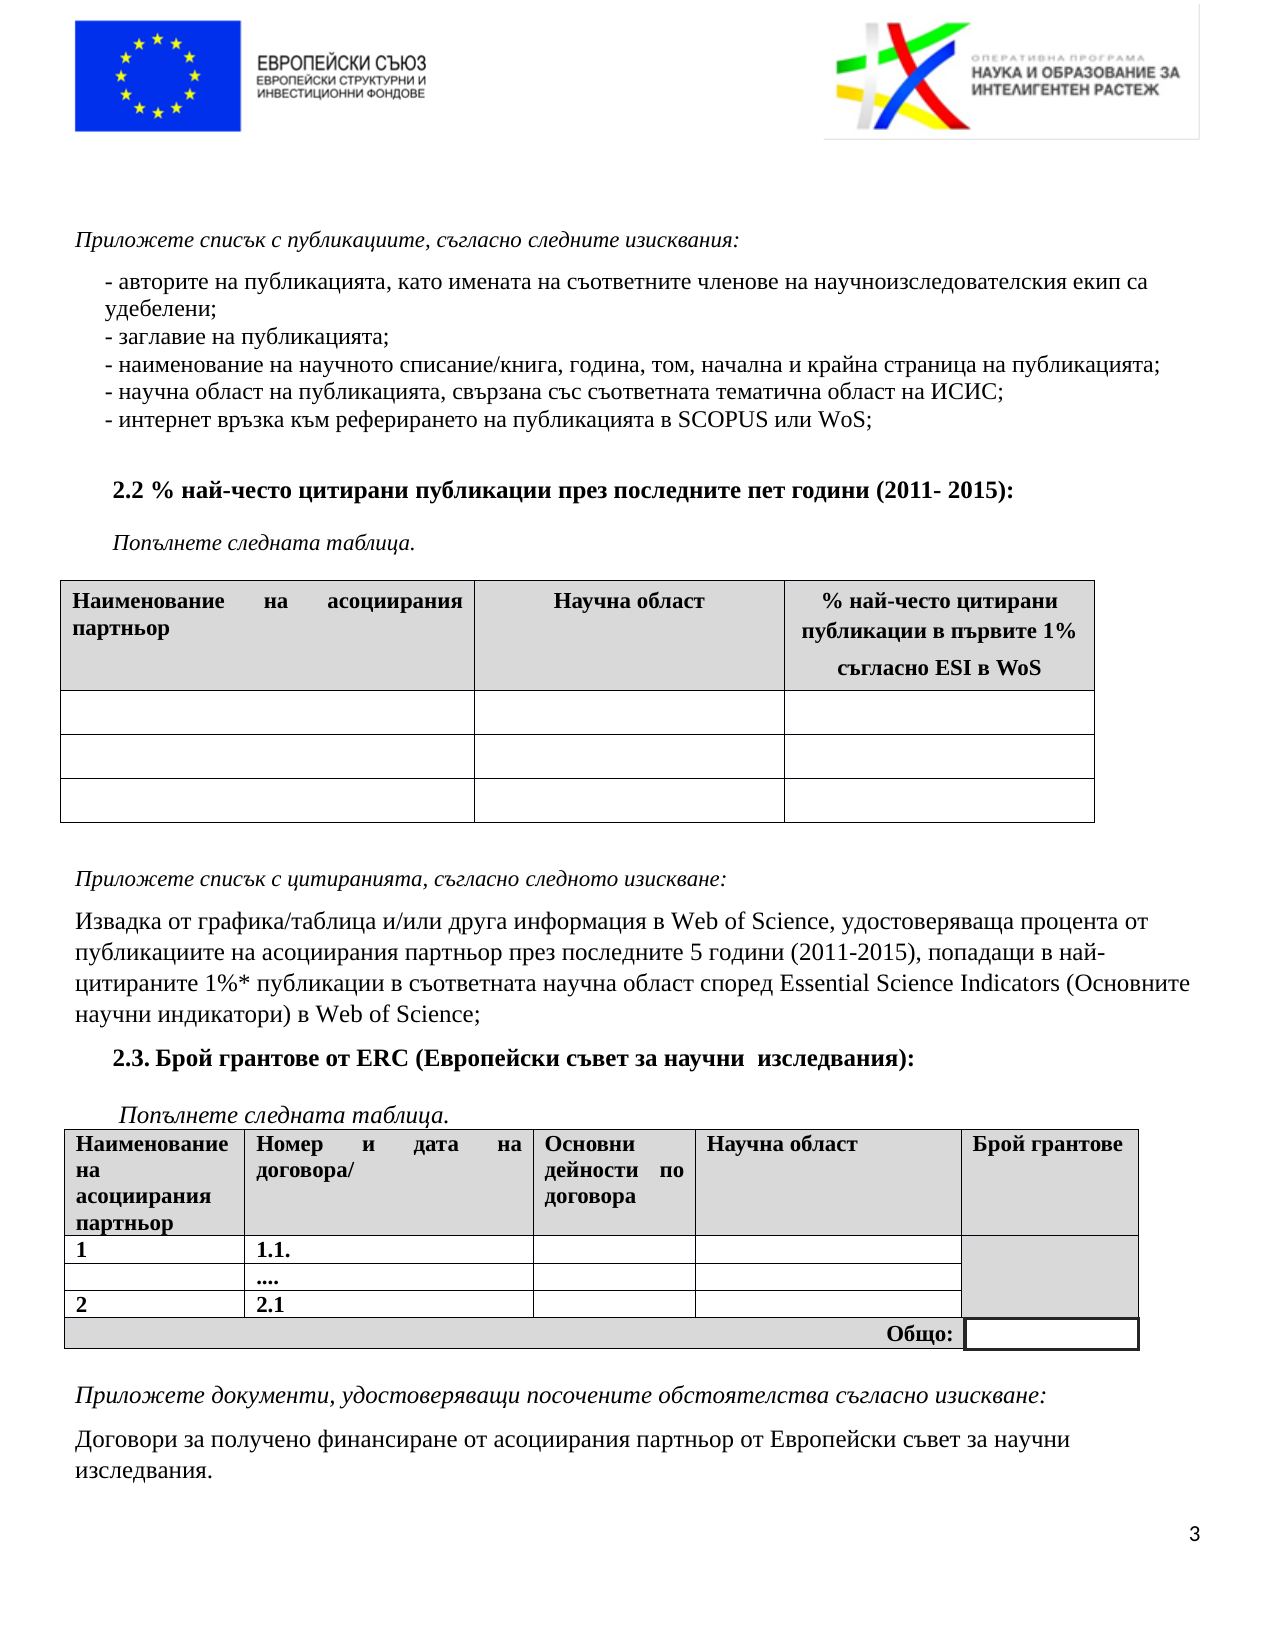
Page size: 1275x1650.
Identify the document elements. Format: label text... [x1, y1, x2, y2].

table_header Наименование на асоциирания партньор [61, 581, 474, 690]
table_cell 1 [65, 1236, 244, 1262]
table_header % най-често цитирани публикации в първите 1% съгласно ESI в WoS [785, 581, 1094, 690]
table_cell 2.1 [245, 1291, 533, 1317]
table_header Брой грантове [962, 1130, 1138, 1235]
table_cell [534, 1291, 695, 1317]
table_cell [475, 691, 784, 734]
text Попълнете следната таблица. [112, 1100, 1200, 1128]
text Извадка от графика/таблица и/или друга информация в Web of Science, удостоверяваща процента от публикациите на асоциирания партньор през последните 5 години (2011-2015), попадащи в най-цитираните 1%* публикации в съответната научна област според Essential Science Indicators (Основните научни индикатори) в Web of Science; [75, 906, 1200, 1028]
text - наименование на научното списание/книга, година, том, начална и крайна страница на публикацията; [104, 349, 1200, 377]
text 2.2 % най-често цитирани публикации през последните пет години (2011- 2015): [112, 475, 1200, 504]
table_header Наименование на асоциирания партньор [65, 1130, 244, 1235]
table_header Основни дейности по договора [534, 1130, 695, 1235]
table_cell [785, 779, 1094, 822]
table_cell Общо: [65, 1318, 963, 1348]
table_cell [61, 735, 474, 778]
text Приложете списък с публикациите, съгласно следните изисквания: [75, 226, 1200, 252]
table_cell [475, 779, 784, 822]
table_header Номер и дата на договора/ [245, 1130, 533, 1235]
text 2.3. Брой грантове от ЕRC (Европейски съвет за научни изследвания): [112, 1043, 1200, 1072]
text - интернет връзка към реферирането на публикацията в SCOPUS или WoS; [104, 405, 1200, 432]
table_cell [65, 1264, 244, 1290]
table_cell [962, 1236, 1138, 1317]
table_cell [534, 1236, 695, 1262]
table_header Научна област [696, 1130, 961, 1235]
text Договори за получено финансиране от асоциирания партньор от Европейски съвет за научни изследвания. [75, 1424, 1200, 1483]
table_cell [61, 691, 474, 734]
table_cell 2 [65, 1291, 244, 1317]
table_cell [967, 1320, 1137, 1348]
table_cell [534, 1264, 695, 1290]
table_cell [696, 1264, 961, 1290]
table_cell [785, 691, 1094, 734]
picture [823, 4, 1200, 141]
table_header Научна област [475, 581, 784, 690]
table_cell [696, 1236, 961, 1262]
table_cell [475, 735, 784, 778]
table_cell [785, 735, 1094, 778]
table_cell [696, 1291, 961, 1317]
text - научна област на публикацията, свързана със съответната тематична област на ИСИС; [104, 377, 1200, 405]
table_cell [61, 779, 474, 822]
picture [59, 3, 466, 141]
text Приложете списък с цитиранията, съгласно следното изискване: [75, 865, 1200, 892]
text Приложете документи, удостоверяващи посочените обстоятелства съгласно изискване: [75, 1380, 1200, 1409]
text Попълнете следната таблица. [112, 529, 1200, 555]
text - заглавие на публикацията; [104, 322, 1200, 349]
text - авторите на публикацията, като имената на съответните членове на научноизследователския екип са удебелени; [104, 267, 1200, 322]
table_cell .... [245, 1264, 533, 1290]
table_cell 1.1. [245, 1236, 533, 1262]
